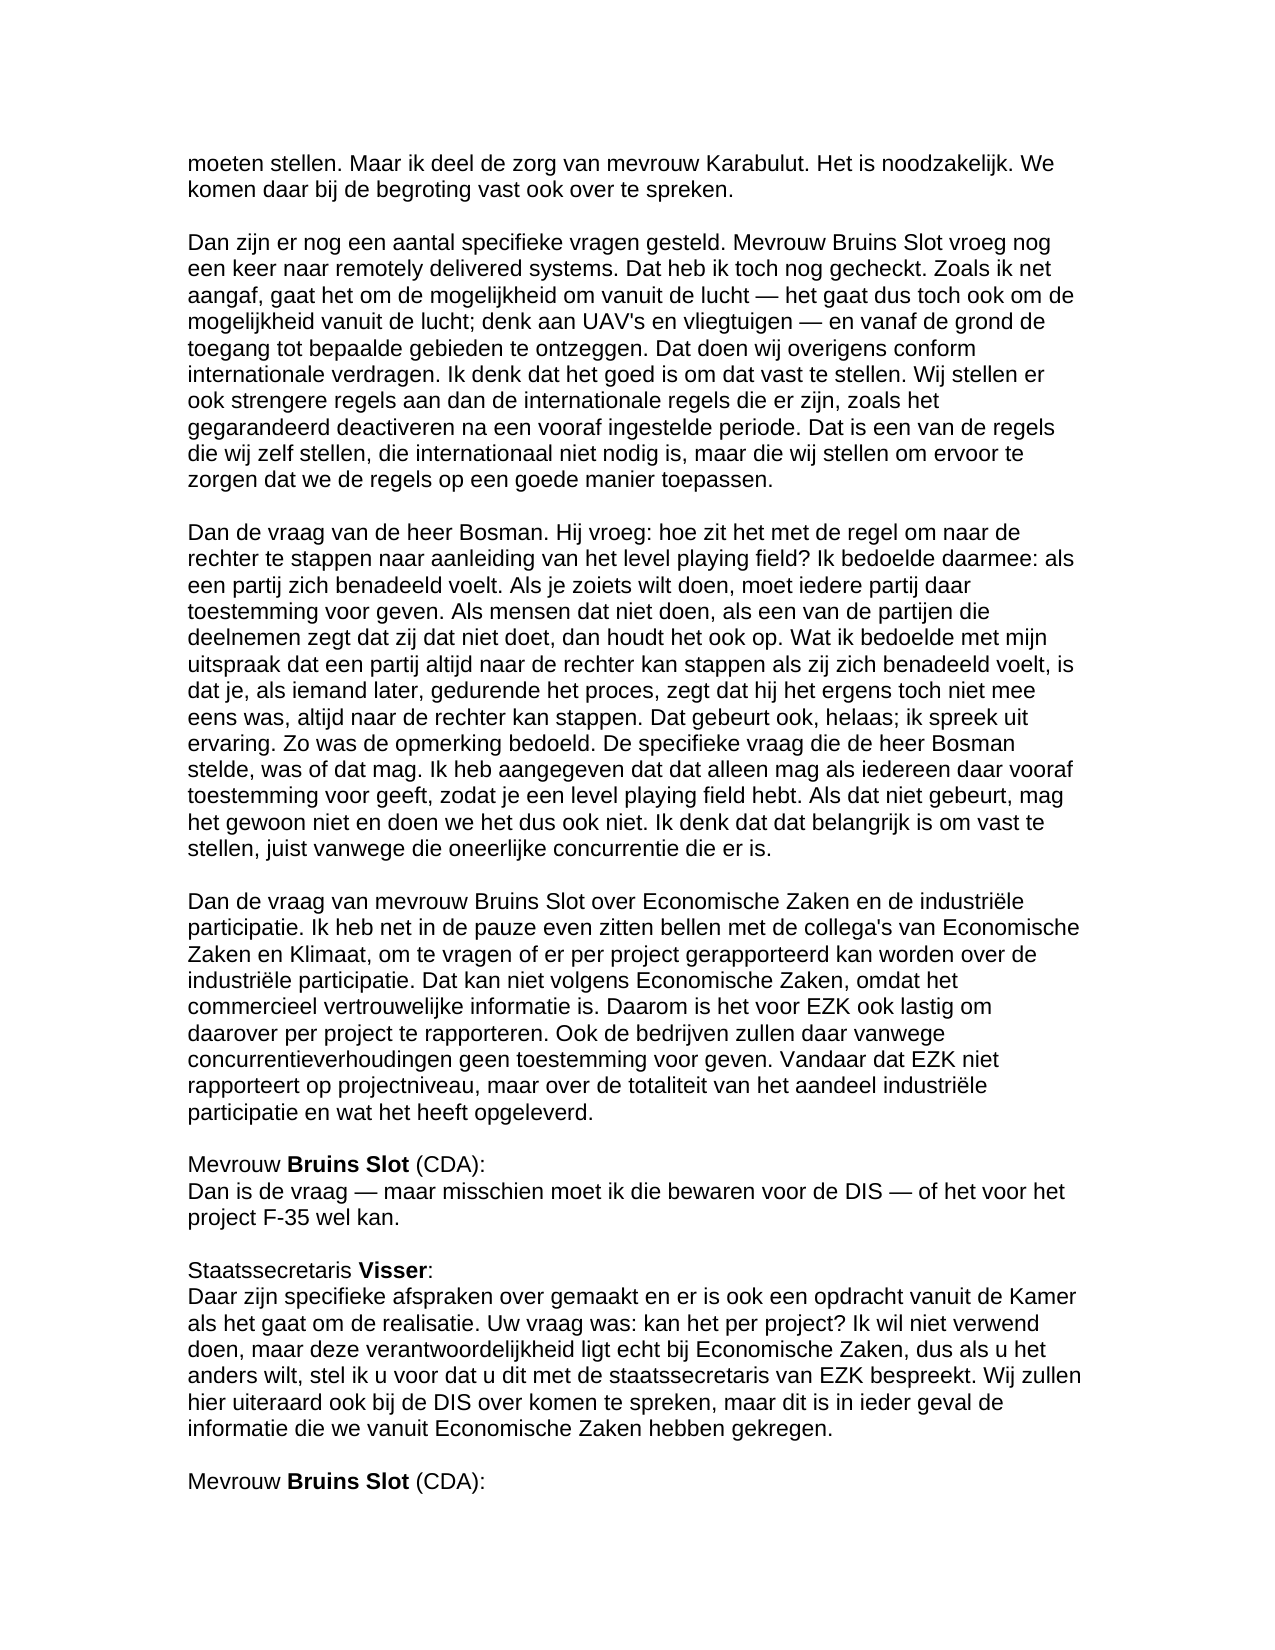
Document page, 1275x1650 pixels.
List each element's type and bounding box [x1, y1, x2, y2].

text [187, 150, 1087, 1494]
